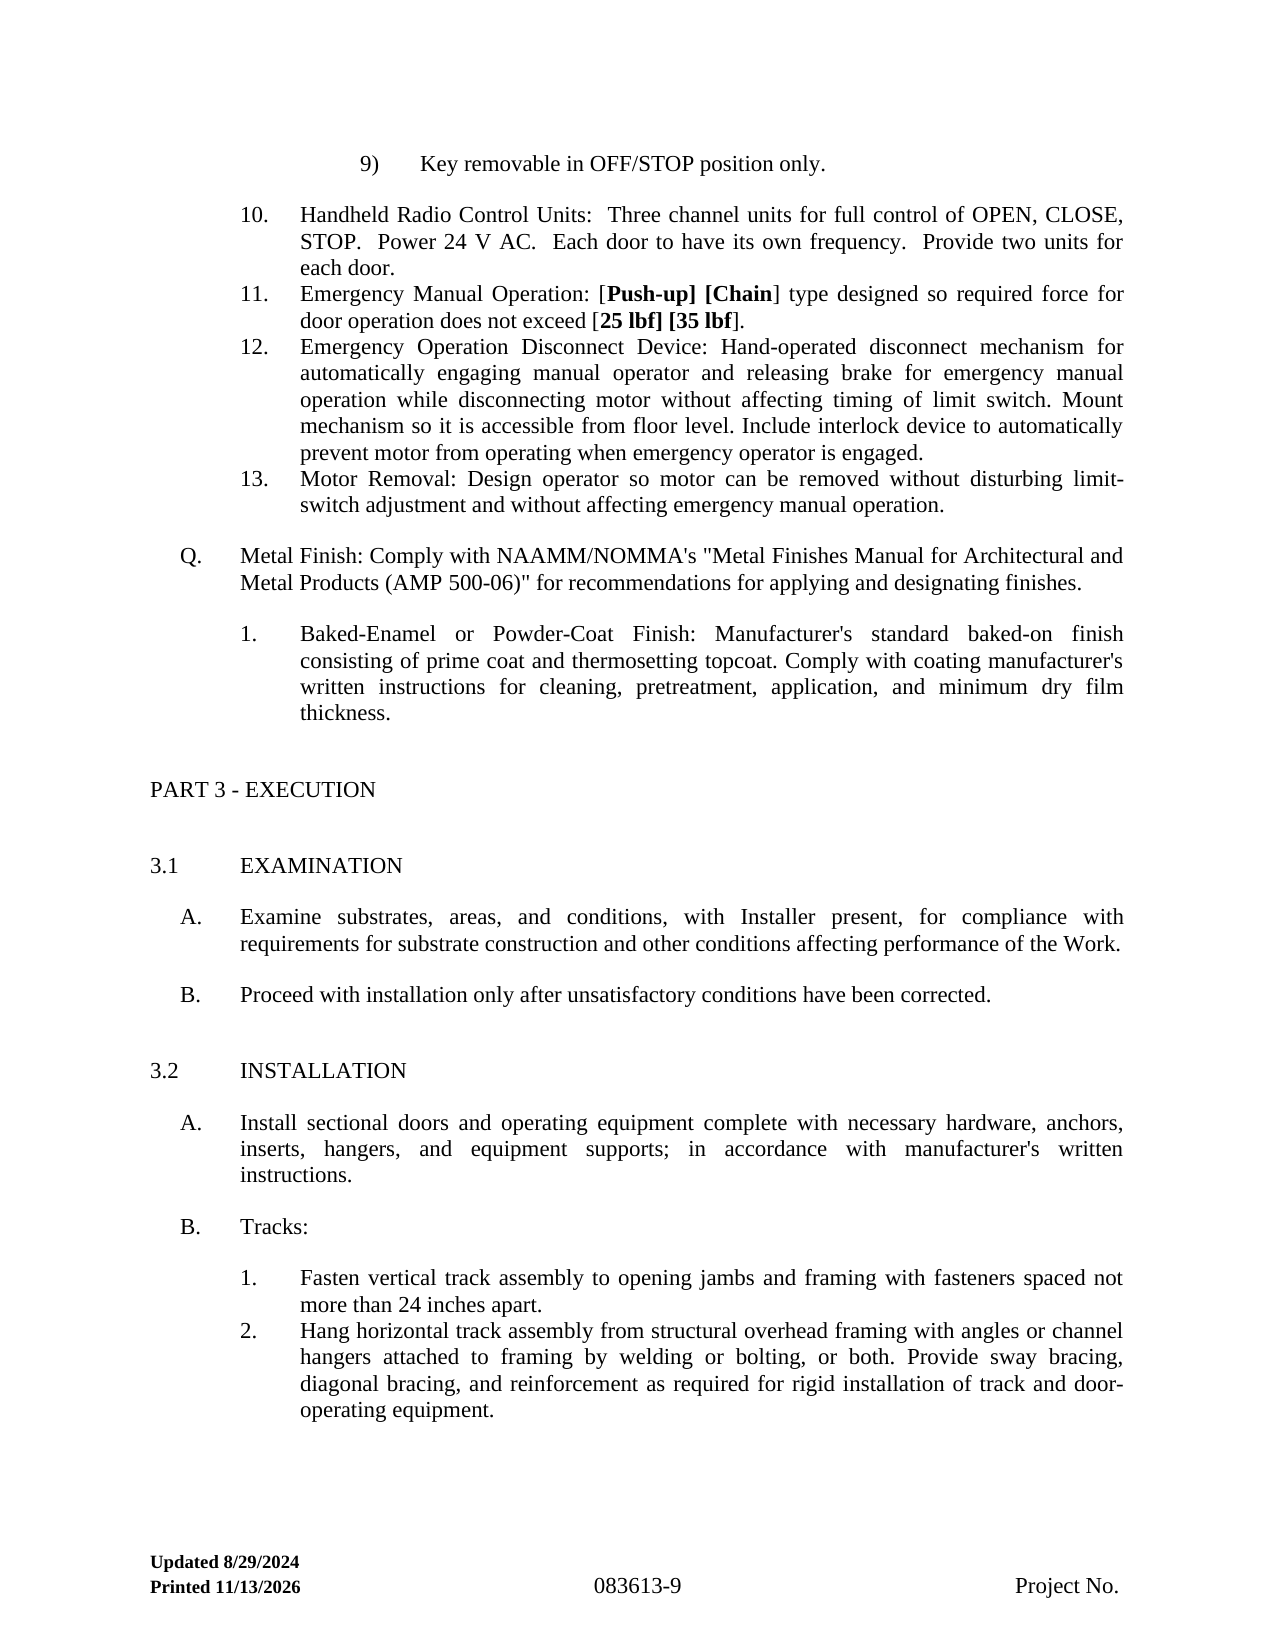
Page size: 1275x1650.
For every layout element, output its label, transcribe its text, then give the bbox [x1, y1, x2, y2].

text Proceed with installation only after unsatisfactory conditions have been corrected. [180, 981, 1125, 1007]
text Baked-Enamel or Powder-Coat Finish: Manufacturer's standard baked-on finish consisting of prime coat and thermosetting topcoat. Comply with coating manufacturer's written instructions for cleaning, pretreatment, application, and minimum dry film thickness. [240, 620, 1125, 726]
text Key removable in OFF/STOP position only. [360, 150, 1125, 176]
text Examine substrates, areas, and conditions, with Installer present, for compliance with requirements for substrate construction and other conditions affecting performance of the Work. [180, 903, 1125, 956]
text Fasten vertical track assembly to opening jambs and framing with fasteners spaced not more than 24 inches apart. [240, 1264, 1125, 1317]
text Metal Finish: Comply with NAAMM/NOMMA's "Metal Finishes Manual for Architectural and Metal Products (AMP 500-06)" for recommendations for applying and designating finishes. [180, 543, 1125, 595]
text Emergency Manual Operation: [Push-up] [Chain] type designed so required force for door operation does not exceed [25 lbf] [35 lbf]. [240, 280, 1125, 333]
text Handheld Radio Control Units: Three channel units for full control of OPEN, CLOSE, STOP. Power 24 V AC. Each door to have its own frequency. Provide two units for each door. [240, 201, 1125, 276]
text Hang horizontal track assembly from structural overhead framing with angles or channel hangers attached to framing by welding or bolting, or both. Provide sway bracing, diagonal bracing, and reinforcement as required for rigid installation of track and door-operating equipment. [240, 1317, 1125, 1422]
text Motor Removal: Design operator so motor can be removed without disturbing limit-switch adjustment and without affecting emergency manual operation. [240, 465, 1125, 518]
text Emergency Operation Disconnect Device: Hand-operated disconnect mechanism for automatically engaging manual operator and releasing brake for emergency manual operation while disconnecting motor without affecting timing of limit switch. Mount mechanism so it is accessible from floor level. Include interlock device to automatically prevent motor from operating when emergency operator is engaged. [240, 333, 1125, 465]
text INSTALLATION [150, 1057, 1125, 1084]
text EXAMINATION [150, 852, 1125, 878]
text Tracks: [180, 1213, 1125, 1239]
text EXECUTION [150, 776, 1125, 802]
text Install sectional doors and operating equipment complete with necessary hardware, anchors, inserts, hangers, and equipment supports; in accordance with manufacturer's written instructions. [180, 1109, 1125, 1188]
